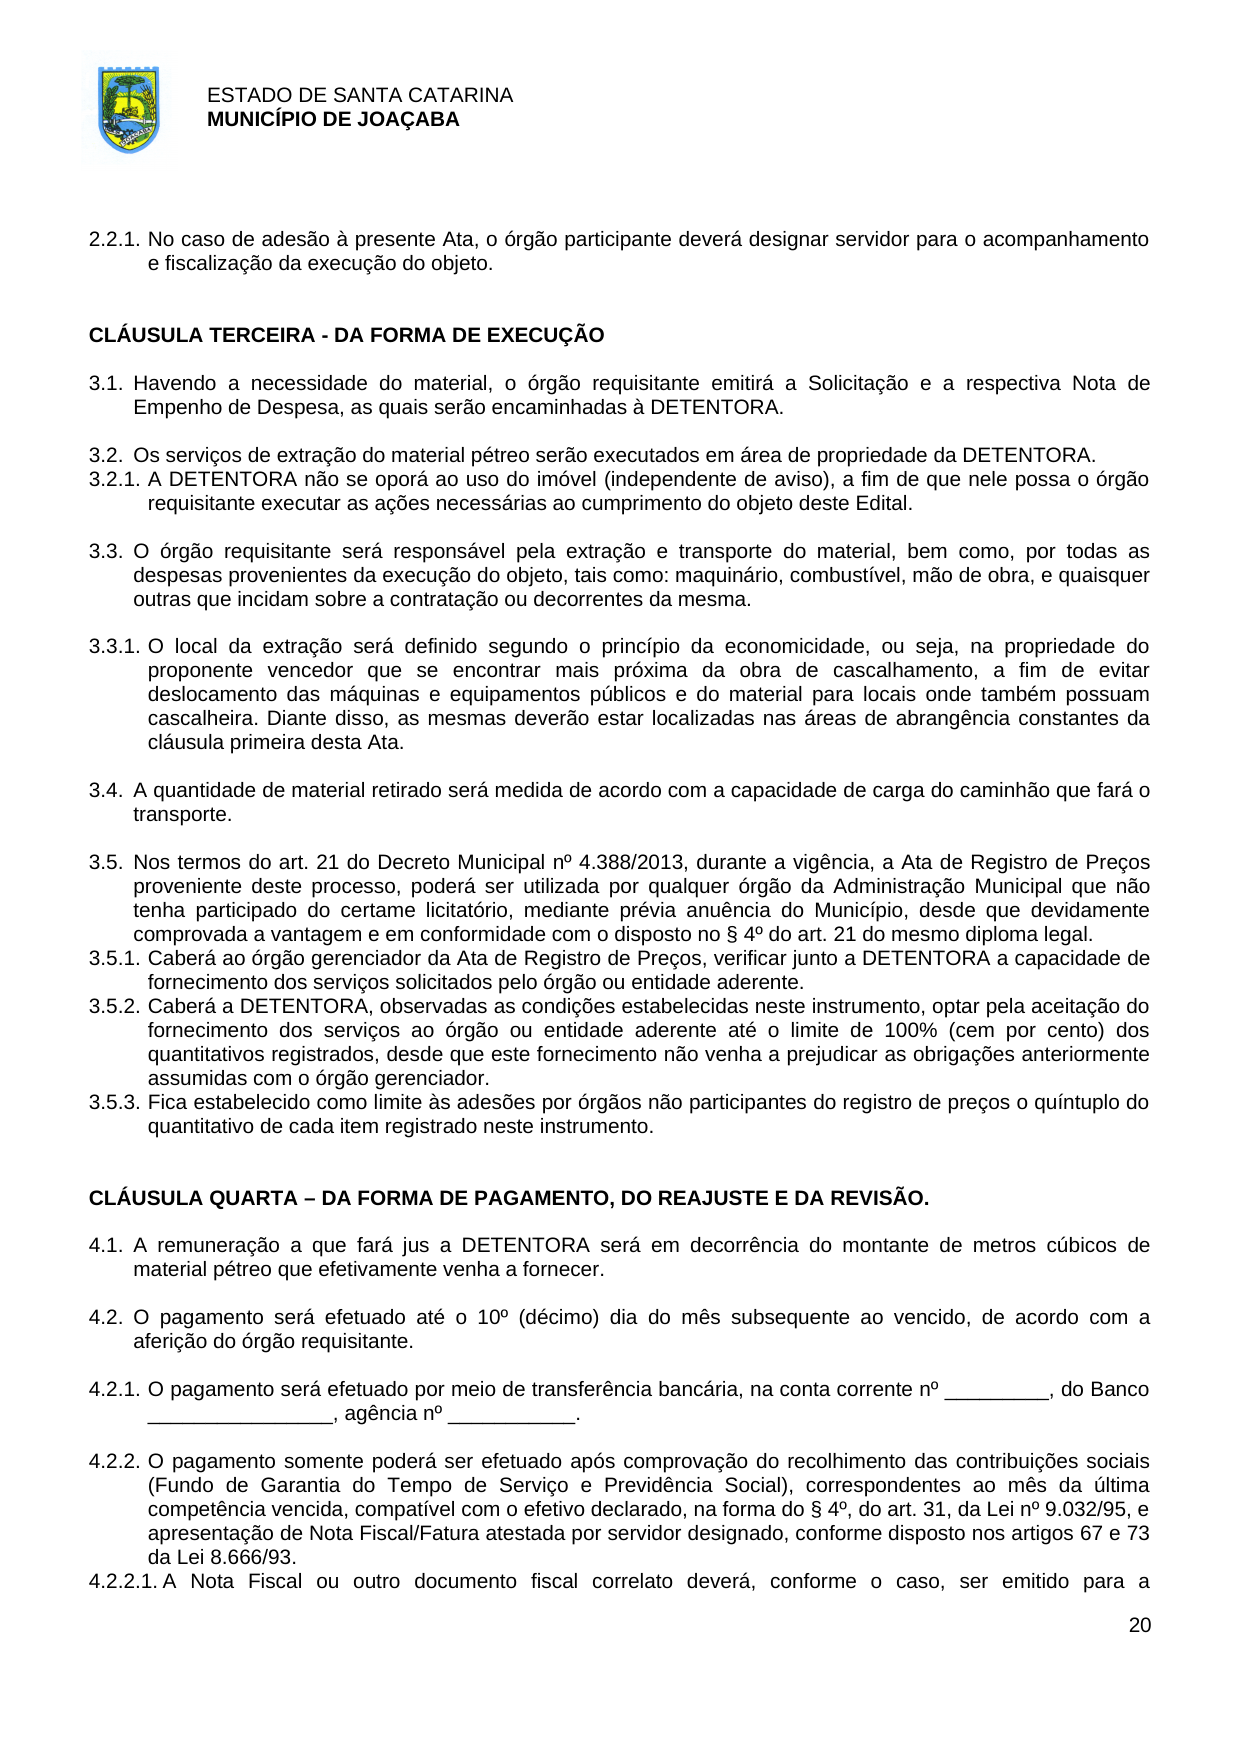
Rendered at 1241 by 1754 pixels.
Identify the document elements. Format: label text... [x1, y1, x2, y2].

list O pagamento será efetuado até o 10º (décimo) dia do mês subsequente ao vencido, de acordo com a aferição do órgão requisitante. [89, 1305, 1152, 1353]
list No caso de adesão à presente Ata, o órgão participante deverá designar servidor para o acompanhamento e fiscalização da execução do objeto. [89, 227, 1152, 275]
list O órgão requisitante será responsável pela extração e transporte do material, bem como, por todas as despesas provenientes da execução do objeto, tais como: maquinário, combustível, mão de obra, e quaisquer outras que incidam sobre a contratação ou decorrentes da mesma. [89, 538, 1152, 610]
list O local da extração será definido segundo o princípio da economicidade, ou seja, na propriedade do proponente vencedor que se encontrar mais próxima da obra de cascalhamento, a fim de evitar deslocamento das máquinas e equipamentos públicos e do material para locais onde também possuam cascalheira. Diante disso, as mesmas deverão estar localizadas nas áreas de abrangência constantes da cláusula primeira desta Ata. [89, 634, 1152, 754]
list Caberá ao órgão gerenciador da Ata de Registro de Preços, verificar junto a DETENTORA a capacidade de fornecimento dos serviços solicitados pelo órgão ou entidade aderente. [89, 946, 1152, 994]
list A DETENTORA não se oporá ao uso do imóvel (independente de aviso), a fim de que nele possa o órgão requisitante executar as ações necessárias ao cumprimento do objeto deste Edital. [89, 467, 1152, 514]
list Fica estabelecido como limite às adesões por órgãos não participantes do registro de preços o quíntuplo do quantitativo de cada item registrado neste instrumento. [89, 1089, 1152, 1137]
text CLÁUSULA TERCEIRA - DA FORMA DE EXECUÇÃO [89, 323, 1152, 347]
text CLÁUSULA QUARTA – DA FORMA DE PAGAMENTO, DO REAJUSTE E DA REVISÃO. [89, 1185, 1152, 1209]
list Havendo a necessidade do material, o órgão requisitante emitirá a Solicitação e a respectiva Nota de Empenho de Despesa, as quais serão encaminhadas à DETENTORA. [89, 371, 1152, 419]
list O pagamento será efetuado por meio de transferência bancária, na conta corrente nº _________, do Banco ________________, agência nº ___________. [89, 1377, 1152, 1425]
list A remuneração a que fará jus a DETENTORA será em decorrência do montante de metros cúbicos de material pétreo que efetivamente venha a fornecer. [89, 1233, 1152, 1281]
picture [81, 50, 179, 171]
list Caberá a DETENTORA, observadas as condições estabelecidas neste instrumento, optar pela aceitação do fornecimento dos serviços ao órgão ou entidade aderente até o limite de 100% (cem por cento) dos quantitativos registrados, desde que este fornecimento não venha a prejudicar as obrigações anteriormente assumidas com o órgão gerenciador. [89, 994, 1152, 1089]
list O pagamento somente poderá ser efetuado após comprovação do recolhimento das contribuições sociais (Fundo de Garantia do Tempo de Serviço e Previdência Social), correspondentes ao mês da última competência vencida, compatível com o efetivo declarado, na forma do § 4º, do art. 31, da Lei nº 9.032/95, e apresentação de Nota Fiscal/Fatura atestada por servidor designado, conforme disposto nos artigos 67 e 73 da Lei 8.666/93. [89, 1449, 1152, 1569]
list Os serviços de extração do material pétreo serão executados em área de propriedade da DETENTORA. [89, 443, 1152, 467]
list Nos termos do art. 21 do Decreto Municipal nº 4.388/2013, durante a vigência, a Ata de Registro de Preços proveniente deste processo, poderá ser utilizada por qualquer órgão da Administração Municipal que não tenha participado do certame licitatório, mediante prévia anuência do Município, desde que devidamente comprovada a vantagem e em conformidade com o disposto no § 4º do art. 21 do mesmo diploma legal. [89, 850, 1152, 946]
list A quantidade de material retirado será medida de acordo com a capacidade de carga do caminhão que fará o transporte. [89, 778, 1152, 826]
